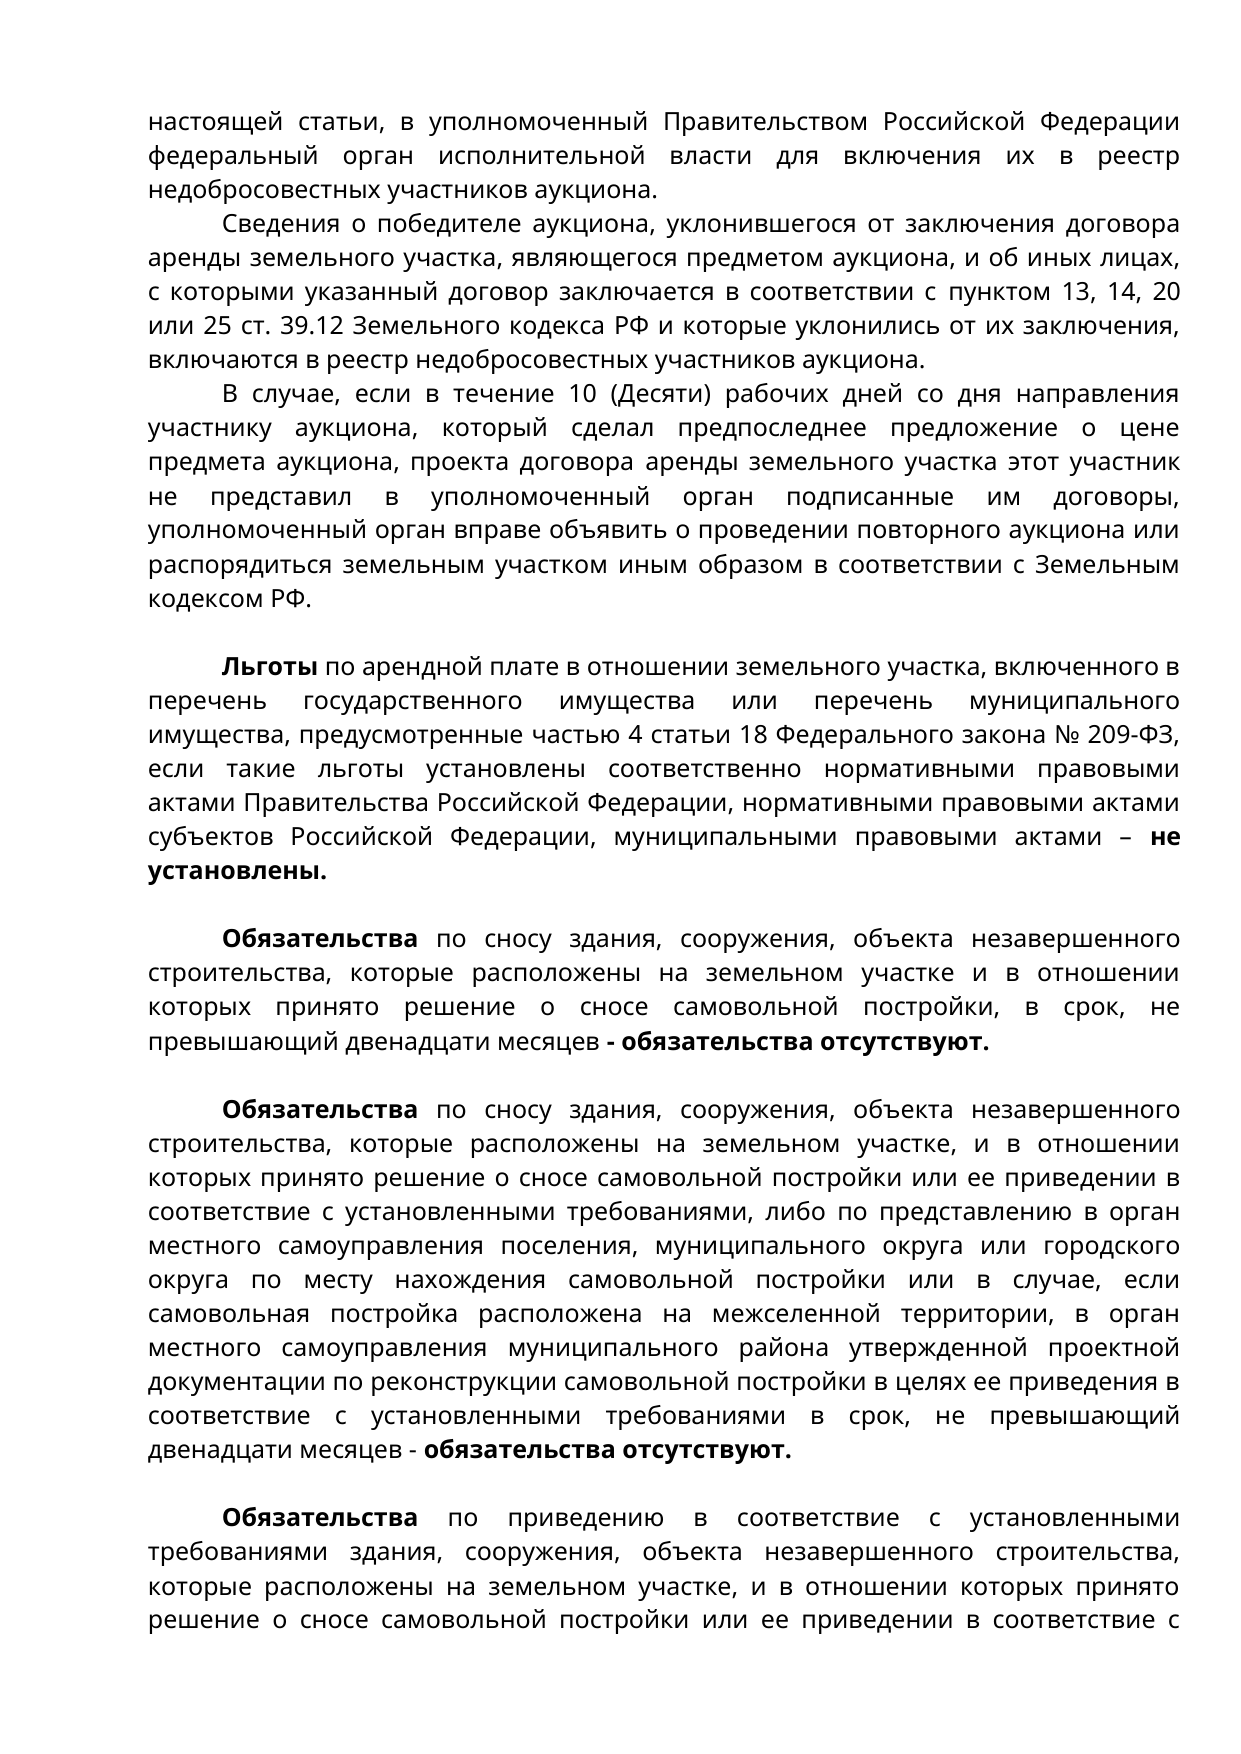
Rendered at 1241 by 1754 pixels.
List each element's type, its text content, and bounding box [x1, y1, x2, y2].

text Льготы по арендной плате в отношении земельного участка, включенного в перечень государственного имущества или перечень муниципального имущества, предусмотренные частью 4 статьи 18 Федерального закона № 209-ФЗ, если такие льготы установлены соответственно нормативными правовыми актами Правительства Российской Федерации, нормативными правовыми актами субъектов Российской Федерации, муниципальными правовыми актами – не установлены. [148, 648, 1181, 887]
text Сведения о победителе аукциона, уклонившегося от заключения договора аренды земельного участка, являющегося предметом аукциона, и об иных лицах, с которыми указанный договор заключается в соответствии с пунктом 13, 14, 20 или 25 ст. 39.12 Земельного кодекса РФ и которые уклонились от их заключения, включаются в реестр недобросовестных участников аукциона. [148, 206, 1181, 376]
text Обязательства по сносу здания, сооружения, объекта незавершенного строительства, которые расположены на земельном участке и в отношении которых принято решение о сносе самовольной постройки, в срок, не превышающий двенадцати месяцев - обязательства отсутствуют. [148, 921, 1181, 1057]
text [148, 1500, 1181, 1636]
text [148, 103, 1181, 206]
text В случае, если в течение 10 (Десяти) рабочих дней со дня направления участнику аукциона, который сделал предпоследнее предложение о цене предмета аукциона, проекта договора аренды земельного участка этот участник не представил в уполномоченный орган подписанные им договоры, уполномоченный орган вправе объявить о проведении повторного аукциона или распорядиться земельным участком иным образом в соответствии с Земельным кодексом РФ. [148, 376, 1181, 614]
text Обязательства по сносу здания, сооружения, объекта незавершенного строительства, которые расположены на земельном участке, и в отношении которых принято решение о сносе самовольной постройки или ее приведении в соответствие с установленными требованиями, либо по представлению в орган местного самоуправления поселения, муниципального округа или городского округа по месту нахождения самовольной постройки или в случае, если самовольная постройка расположена на межселенной территории, в орган местного самоуправления муниципального района утвержденной проектной документации по реконструкции самовольной постройки в целях ее приведения в соответствие с установленными требованиями в срок, не превышающий двенадцати месяцев - обязательства отсутствуют. [148, 1091, 1181, 1466]
